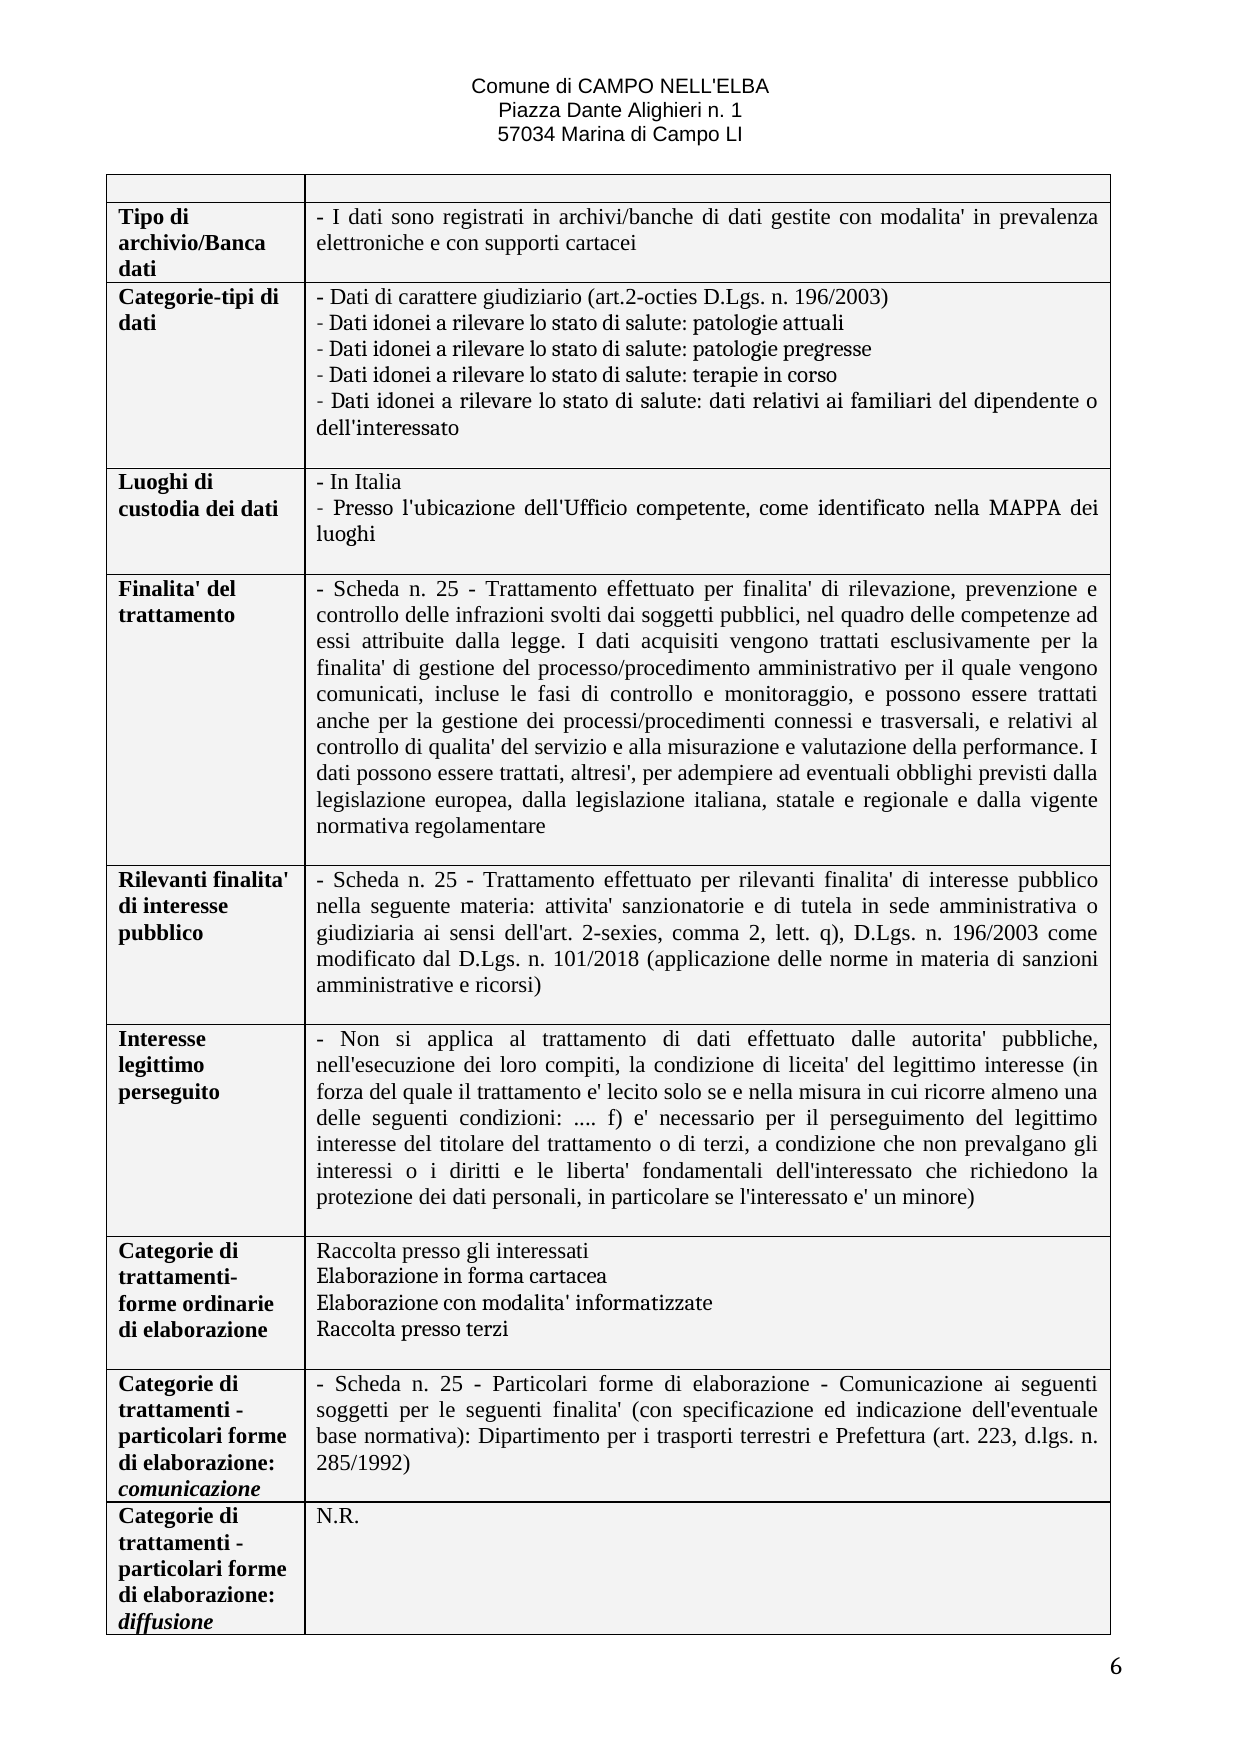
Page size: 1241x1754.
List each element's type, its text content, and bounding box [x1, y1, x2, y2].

table_cell - Scheda n. 25 - Trattamento effettuato per rilevanti finalita' di interesse pubblico nella seguente materia: attivita' sanzionatorie e di tutela in sede amministrativa o giudiziaria ai sensi dell'art. 2-sexies, comma 2, lett. q), D.Lgs. n. 196/2003 come modificato dal D.Lgs. n. 101/2018 (applicazione delle norme in materia di sanzioni amministrative e ricorsi) [306, 866, 1110, 1024]
table_cell Tipo di archivio/Banca dati [107, 203, 304, 282]
table_cell Raccolta presso gli interessati Elaborazione in forma cartacea Elaborazione con modalita' informatizzate Raccolta presso terzi [306, 1237, 1110, 1369]
table_cell Categorie di trattamenti - particolari forme di elaborazione: comunicazione [107, 1370, 304, 1501]
table_cell - I dati sono registrati in archivi/banche di dati gestite con modalita' in prevalenza elettroniche e con supporti cartacei [306, 203, 1110, 282]
table_cell Categorie-tipi di dati [107, 283, 304, 467]
table_cell Categorie di trattamenti - particolari forme di elaborazione: diffusione [107, 1503, 304, 1634]
table_cell Categorie di trattamenti- forme ordinarie di elaborazione [107, 1237, 304, 1369]
table_cell Rilevanti finalita' di interesse pubblico [107, 866, 304, 1024]
table_cell - Scheda n. 25 - Trattamento effettuato per finalita' di rilevazione, prevenzione e controllo delle infrazioni svolti dai soggetti pubblici, nel quadro delle competenze ad essi attribuite dalla legge. I dati acquisiti vengono trattati esclusivamente per la finalita' di gestione del processo/procedimento amministrativo per il quale vengono comunicati, incluse le fasi di controllo e monitoraggio, e possono essere trattati anche per la gestione dei processi/procedimenti connessi e trasversali, e relativi al controllo di qualita' del servizio e alla misurazione e valutazione della performance. I dati possono essere trattati, altresi', per adempiere ad eventuali obblighi previsti dalla legislazione europea, dalla legislazione italiana, statale e regionale e dalla vigente normativa regolamentare [306, 575, 1110, 865]
table_cell - Dati di carattere giudiziario (art.2-octies D.Lgs. n. 196/2003) - Dati idonei a rilevare lo stato di salute: patologie attuali - Dati idonei a rilevare lo stato di salute: patologie pregresse - Dati idonei a rilevare lo stato di salute: terapie in corso - Dati idonei a rilevare lo stato di salute: dati relativi ai familiari del dipendente o dell'interessato [306, 283, 1110, 467]
table_cell - Non si applica al trattamento di dati effettuato dalle autorita' pubbliche, nell'esecuzione dei loro compiti, la condizione di liceita' del legittimo interesse (in forza del quale il trattamento e' lecito solo se e nella misura in cui ricorre almeno una delle seguenti condizioni: .... f) e' necessario per il perseguimento del legittimo interesse del titolare del trattamento o di terzi, a condizione che non prevalgano gli interessi o i diritti e le liberta' fondamentali dell'interessato che richiedono la protezione dei dati personali, in particolare se l'interessato e' un minore) [306, 1025, 1110, 1236]
table_cell - Scheda n. 25 - Particolari forme di elaborazione - Comunicazione ai seguenti soggetti per le seguenti finalita' (con specificazione ed indicazione dell'eventuale base normativa): Dipartimento per i trasporti terrestri e Prefettura (art. 223, d.lgs. n. 285/1992) [306, 1370, 1110, 1501]
table_cell Interesse legittimo perseguito [107, 1025, 304, 1236]
table_cell Luoghi di custodia dei dati [107, 469, 304, 574]
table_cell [306, 175, 1110, 202]
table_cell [107, 175, 304, 202]
table_cell N.R. [306, 1503, 1110, 1634]
table_cell - In Italia - Presso l'ubicazione dell'Ufficio competente, come identificato nella MAPPA dei luoghi [306, 469, 1110, 574]
table_cell Finalita' del trattamento [107, 575, 304, 865]
